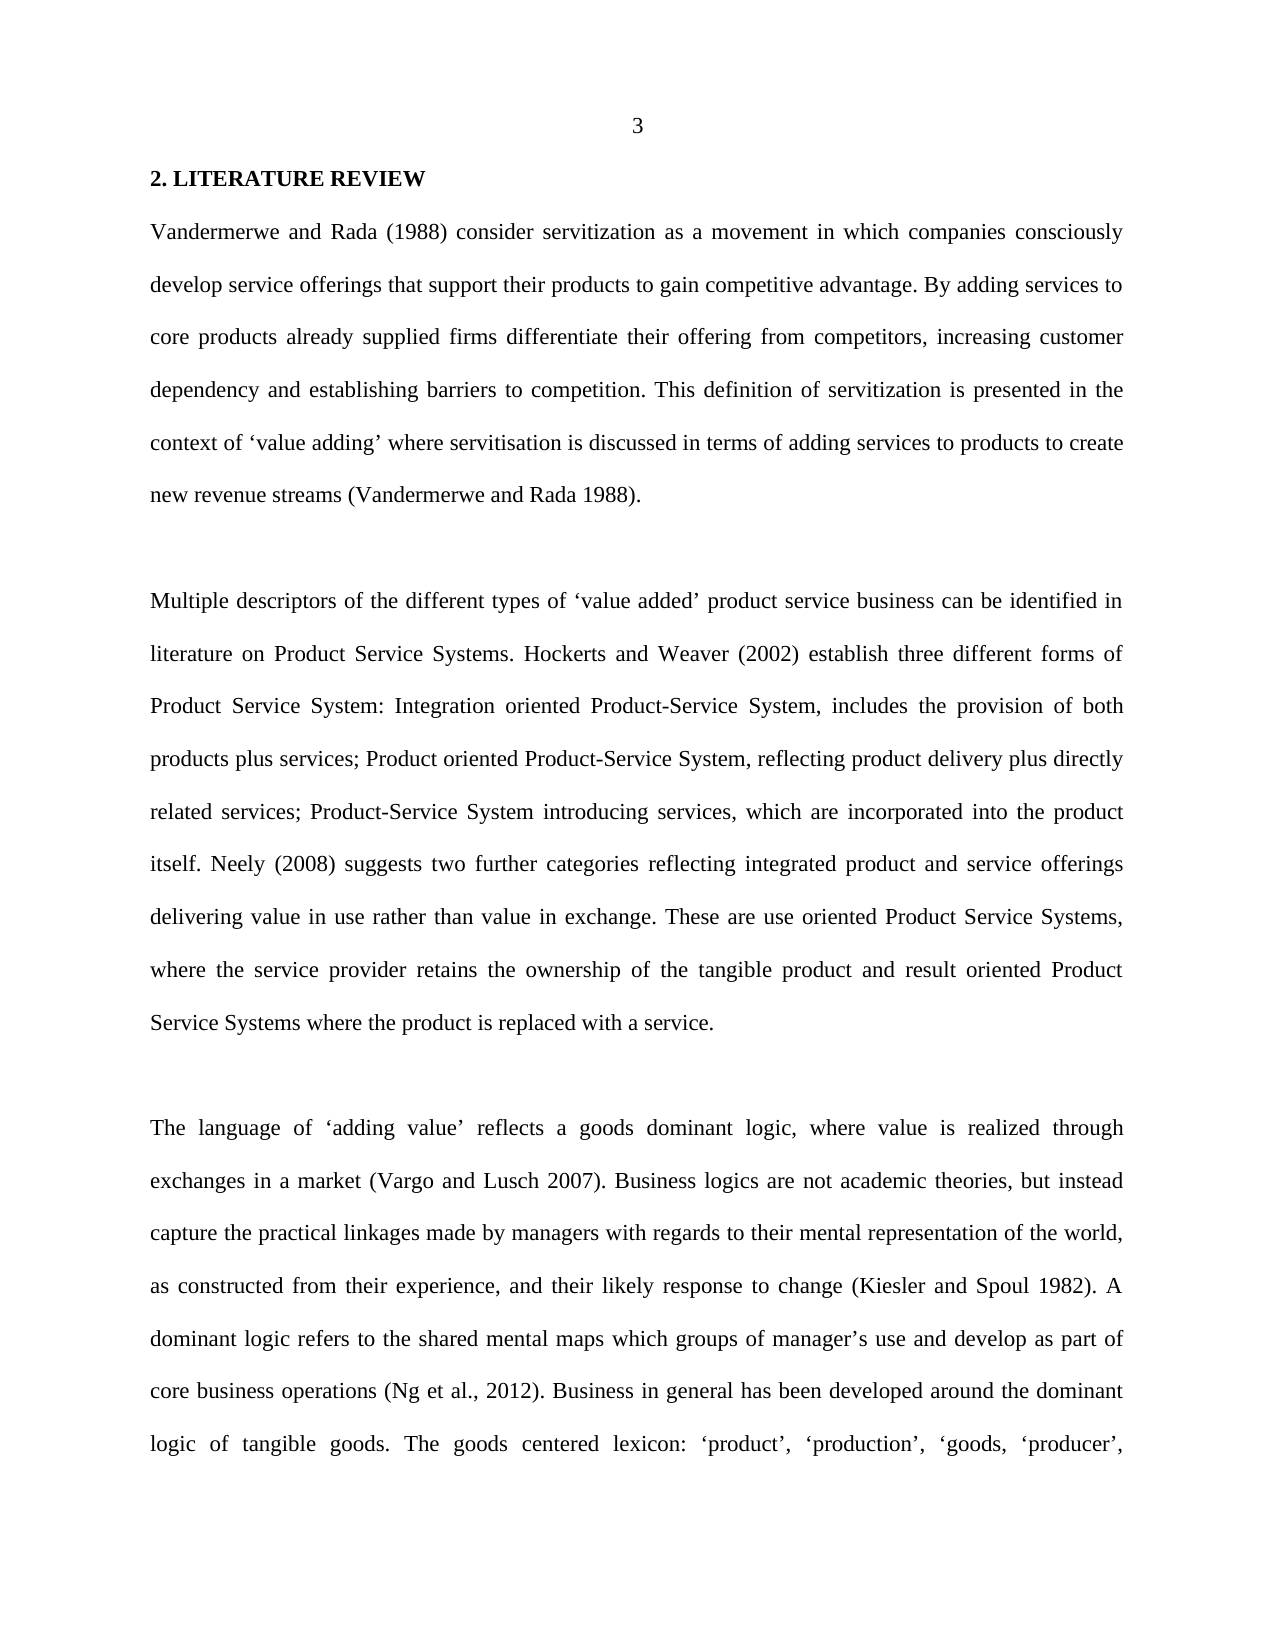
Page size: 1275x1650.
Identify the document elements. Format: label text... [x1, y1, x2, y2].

text Vandermerwe and Rada (1988) consider servitization as a movement in which companies consciously develop service offerings that support their products to gain competitive advantage. By adding services to core products already supplied firms differentiate their offering from competitors, increasing customer dependency and establishing barriers to competition. This definition of servitization is presented in the context of ‘value adding’ where servitisation is discussed in terms of adding services to products to create new revenue streams (Vandermerwe and Rada 1988). [150, 218, 1125, 508]
text Multiple descriptors of the different types of ‘value added’ product service business can be identified in literature on Product Service Systems. Hockerts and Weaver (2002) establish three different forms of Product Service System: Integration oriented Product-Service System, includes the provision of both products plus services; Product oriented Product-Service System, reflecting product delivery plus directly related services; Product-Service System introducing services, which are incorporated into the product itself. Neely (2008) suggests two further categories reflecting integrated product and service offerings delivering value in use rather than value in exchange. These are use oriented Product Service Systems, where the service provider retains the ownership of the tangible product and result oriented Product Service Systems where the product is replaced with a service. [150, 587, 1125, 1035]
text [150, 1114, 1125, 1457]
text 2. LITERATURE REVIEW [150, 165, 1125, 192]
